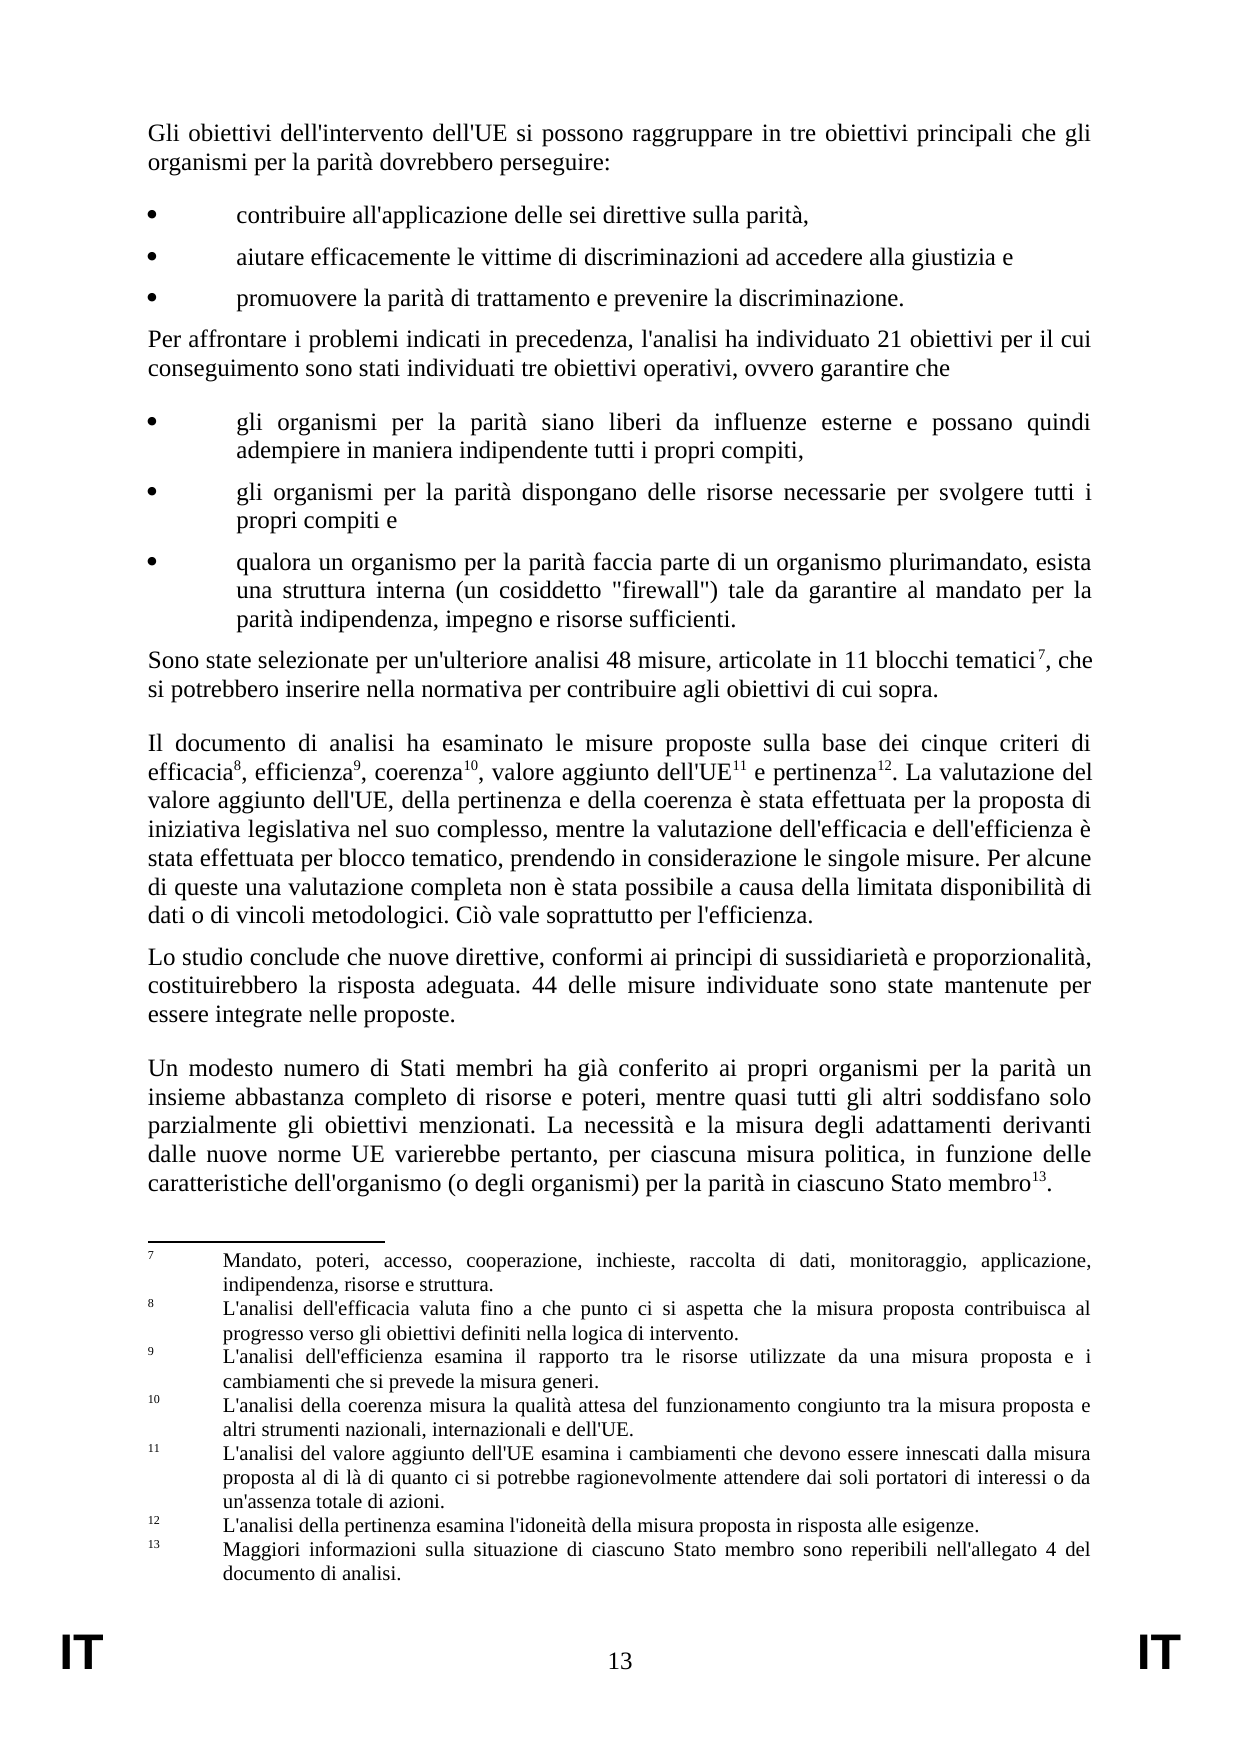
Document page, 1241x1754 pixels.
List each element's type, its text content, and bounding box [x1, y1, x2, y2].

text gli organismi per la parità dispongano delle risorse necessarie per svolgere tutti i propri compiti e [148, 477, 1093, 534]
text aiutare efficacemente le vittime di discriminazioni ad accedere alla giustizia e [148, 242, 1093, 271]
text Sono state selezionate per un'ulteriore analisi 48 misure, articolate in 11 blocchi tematici, che si potrebbero inserire nella normativa per contribuire agli obiettivi di cui sopra. [148, 646, 1093, 703]
text Un modesto numero di Stati membri ha già conferito ai propri organismi per la parità un insieme abbastanza completo di risorse e poteri, mentre quasi tutti gli altri soddisfano solo parzialmente gli obiettivi menzionati. La necessità e la misura degli adattamenti derivanti dalle nuove norme UE varierebbe pertanto, per ciascuna misura politica, in funzione delle caratteristiche dell'organismo (o degli organismi) per la parità in ciascuno Stato membro. [148, 1053, 1093, 1197]
text Per affrontare i problemi indicati in precedenza, l'analisi ha individuato 21 obiettivi per il cui conseguimento sono stati individuati tre obiettivi operativi, ovvero garantire che [148, 324, 1093, 382]
text qualora un organismo per la parità faccia parte di un organismo plurimandato, esista una struttura interna (un cosiddetto "firewall") tale da garantire al mandato per la parità indipendenza, impegno e risorse sufficienti. [148, 547, 1093, 633]
text Lo studio conclude che nuove direttive, conformi ai principi di sussidiarietà e proporzionalità, costituirebbero la risposta adeguata. 44 delle misure individuate sono state mantenute per essere integrate nelle proposte. [148, 942, 1093, 1028]
text Il documento di analisi ha esaminato le misure proposte sulla base dei cinque criteri di efficacia, efficienza, coerenza, valore aggiunto dell'UE e pertinenza. La valutazione del valore aggiunto dell'UE, della pertinenza e della coerenza è stata effettuata per la proposta di iniziativa legislativa nel suo complesso, mentre la valutazione dell'efficacia e dell'efficienza è stata effettuata per blocco tematico, prendendo in considerazione le singole misure. Per alcune di queste una valutazione completa non è stata possibile a causa della limitata disponibilità di dati o di vincoli metodologici. Ciò vale soprattutto per l'efficienza. [148, 728, 1093, 929]
text gli organismi per la parità siano liberi da influenze esterne e possano quindi adempiere in maniera indipendente tutti i propri compiti, [148, 407, 1093, 464]
list contribuire all'applicazione delle sei direttive sulla parità, [148, 201, 1093, 229]
text Gli obiettivi dell'intervento dell'UE si possono raggruppare in tre obiettivi principali che gli organismi per la parità dovrebbero perseguire: [148, 118, 1093, 176]
text promuovere la parità di trattamento e prevenire la discriminazione. [148, 283, 1093, 312]
